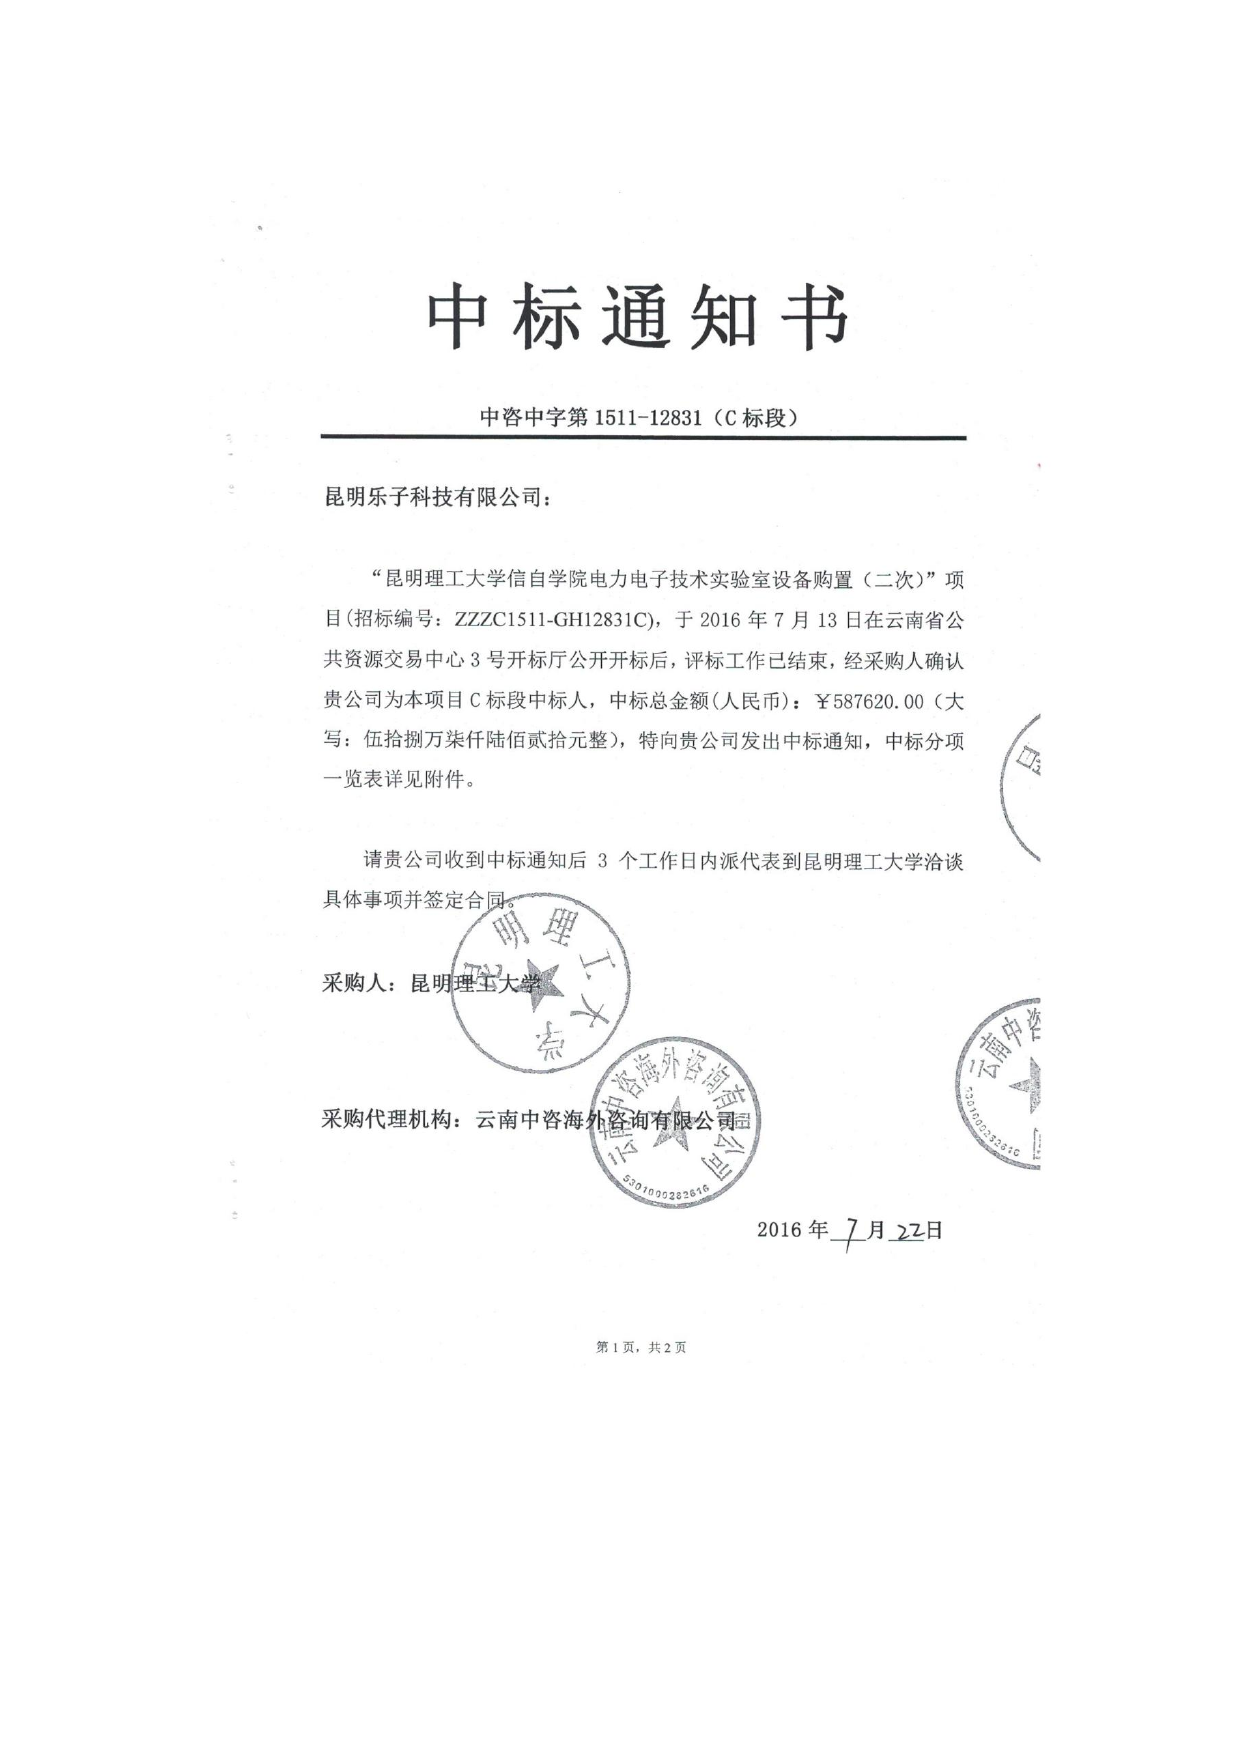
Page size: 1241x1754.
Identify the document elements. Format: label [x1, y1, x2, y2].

picture [187, 162, 1052, 1385]
